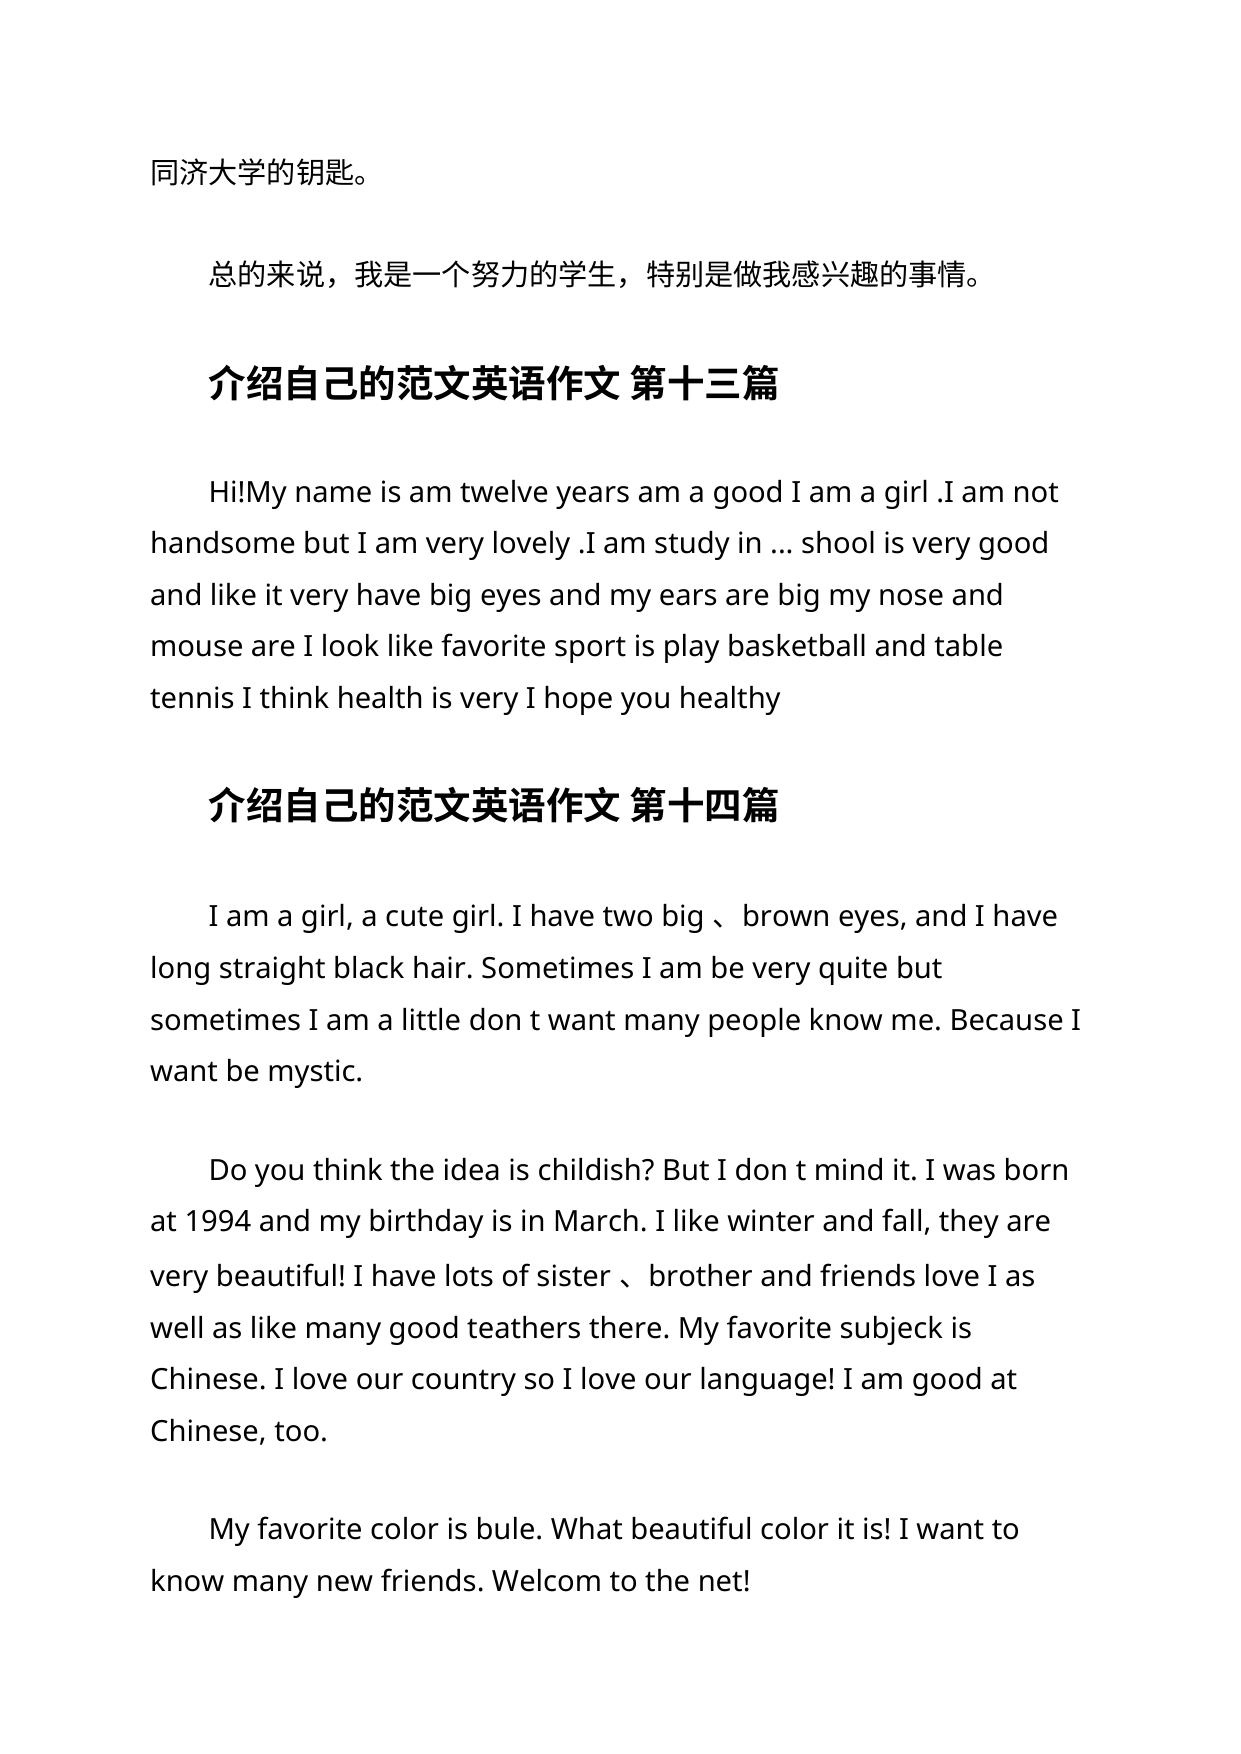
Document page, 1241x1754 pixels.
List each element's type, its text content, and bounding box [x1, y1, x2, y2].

text 介绍自己的范文英语作文 第十四篇 [150, 776, 1090, 830]
text Hi!My name is am twelve years am a good I am a girl .I am not handsome but I am very lovely .I am study in ... shool is very good and like it very have big eyes and my ears are big my nose and mouse are I look like favorite sport is play basketball and table tennis I think health is very I hope you healthy [150, 471, 1090, 717]
text 介绍自己的范文英语作文 第十三篇 [150, 353, 1090, 408]
text My favorite color is bule. What beautiful color it is! I want to know many new friends. Welcom to the net! [150, 1508, 1090, 1600]
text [150, 150, 1090, 192]
text Do you think the idea is childish? But I don t mind it. I was born at 1994 and my birthday is in March. I like winter and fall, they are very beautiful! I have lots of sister 、brother and friends love I as well as like many good teathers there. My favorite subjeck is Chinese. I love our country so I love our language! I am good at Chinese, too. [150, 1149, 1090, 1450]
text I am a girl, a cute girl. I have two big 、brown eyes, and I have long straight black hair. Sometimes I am be very quite but sometimes I am a little don t want many people know me. Because I want be mystic. [150, 893, 1090, 1090]
text 总的来说，我是一个努力的学生，特别是做我感兴趣的事情。 [150, 252, 1090, 294]
